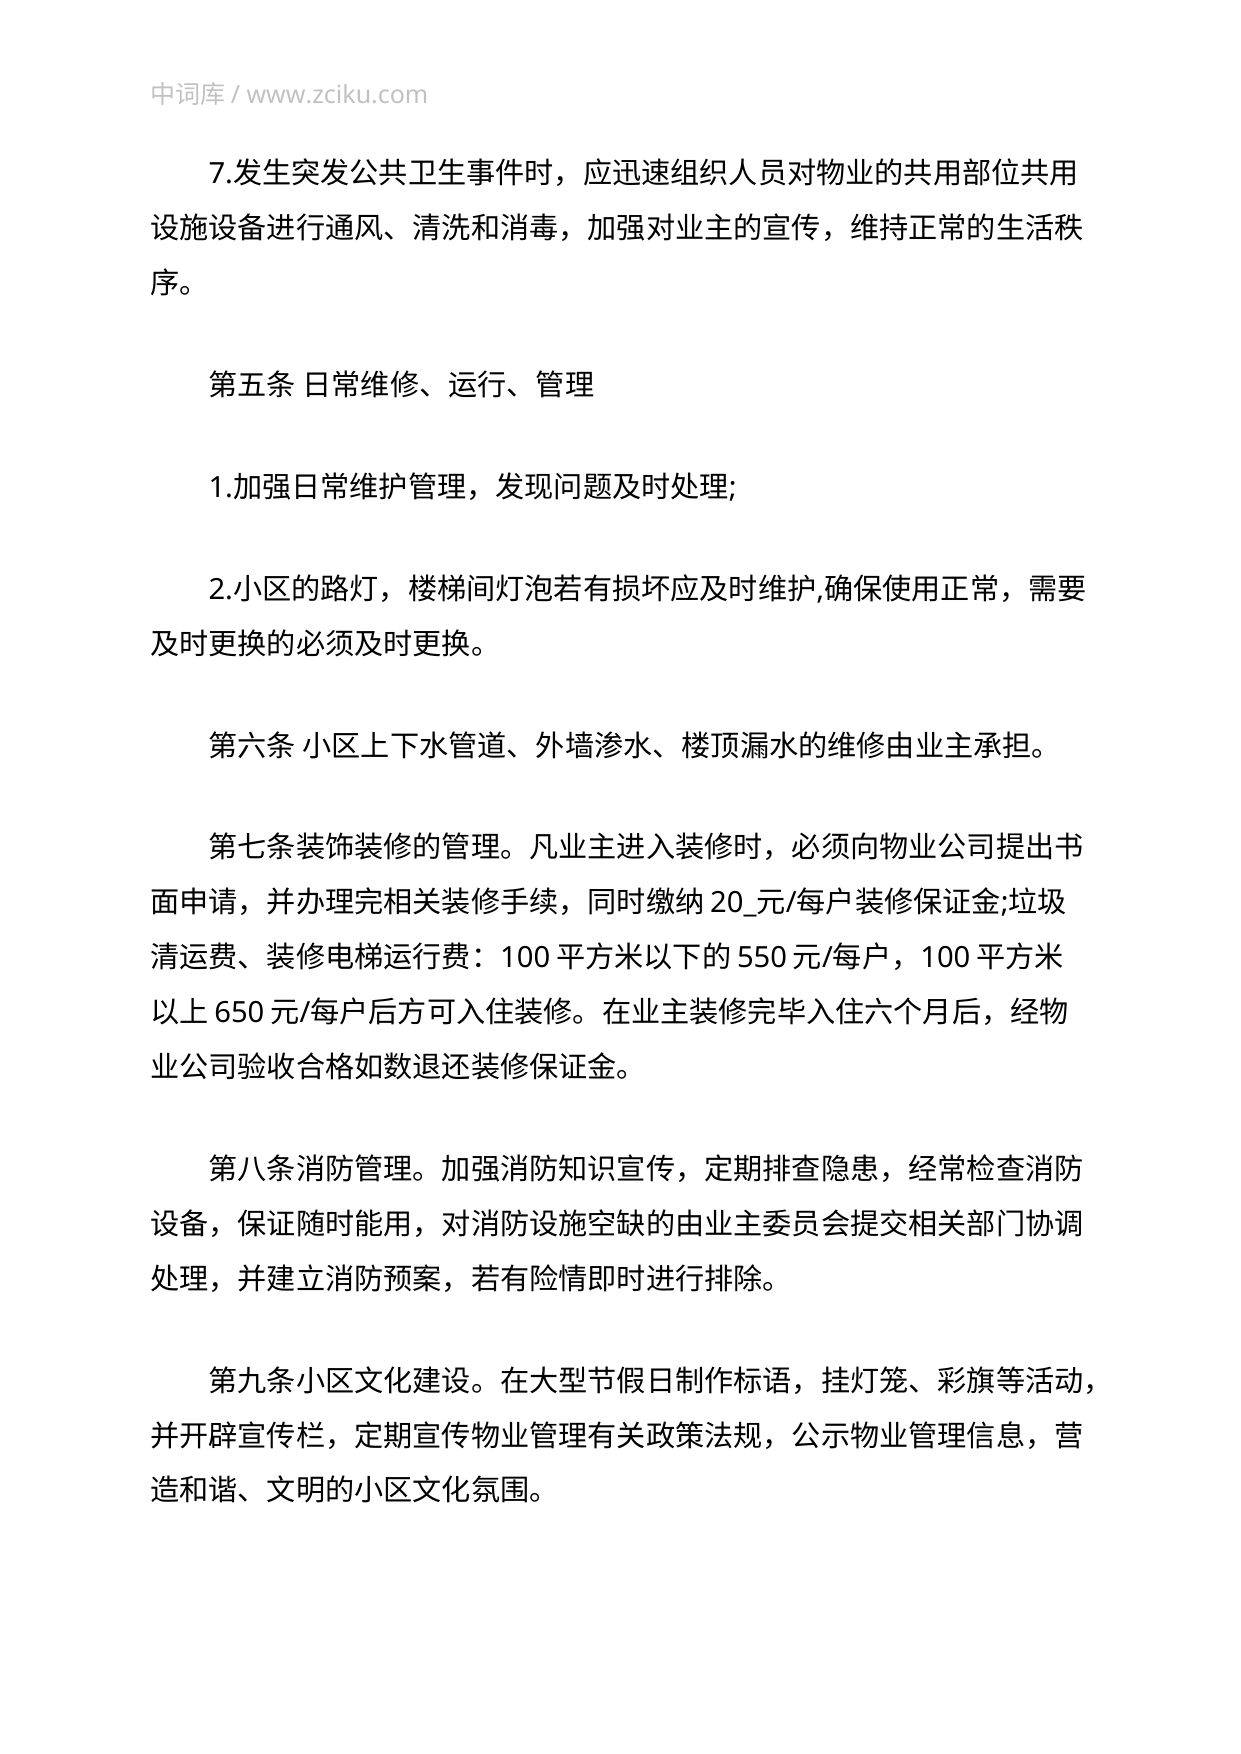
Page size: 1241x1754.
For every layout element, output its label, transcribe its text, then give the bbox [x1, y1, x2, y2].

text 2.小区的路灯，楼梯间灯泡若有损坏应及时维护,确保使用正常，需要及时更换的必须及时更换。 [150, 565, 1090, 663]
text 第七条装饰装修的管理。凡业主进入装修时，必须向物业公司提出书面申请，并办理完相关装修手续，同时缴纳20_元/每户装修保证金;垃圾清运费、装修电梯运行费：100平方米以下的550元/每户，100平方米以上650元/每户后方可入住装修。在业主装修完毕入住六个月后，经物业公司验收合格如数退还装修保证金。 [150, 824, 1090, 1086]
text 7.发生突发公共卫生事件时，应迅速组织人员对物业的共用部位共用设施设备进行通风、清洗和消毒，加强对业主的宣传，维持正常的生活秩序。 [150, 150, 1090, 302]
text 第九条小区文化建设。在大型节假日制作标语，挂灯笼、彩旗等活动，并开辟宣传栏，定期宣传物业管理有关政策法规，公示物业管理信息，营造和谐、文明的小区文化氛围。 [150, 1357, 1090, 1509]
text 第六条 小区上下水管道、外墙渗水、楼顶漏水的维修由业主承担。 [150, 722, 1090, 764]
text 第八条消防管理。加强消防知识宣传，定期排查隐患，经常检查消防设备，保证随时能用，对消防设施空缺的由业主委员会提交相关部门协调处理，并建立消防预案，若有险情即时进行排除。 [150, 1146, 1090, 1298]
text 第五条 日常维修、运行、管理 [150, 362, 1090, 404]
text 1.加强日常维护管理，发现问题及时处理; [150, 463, 1090, 506]
